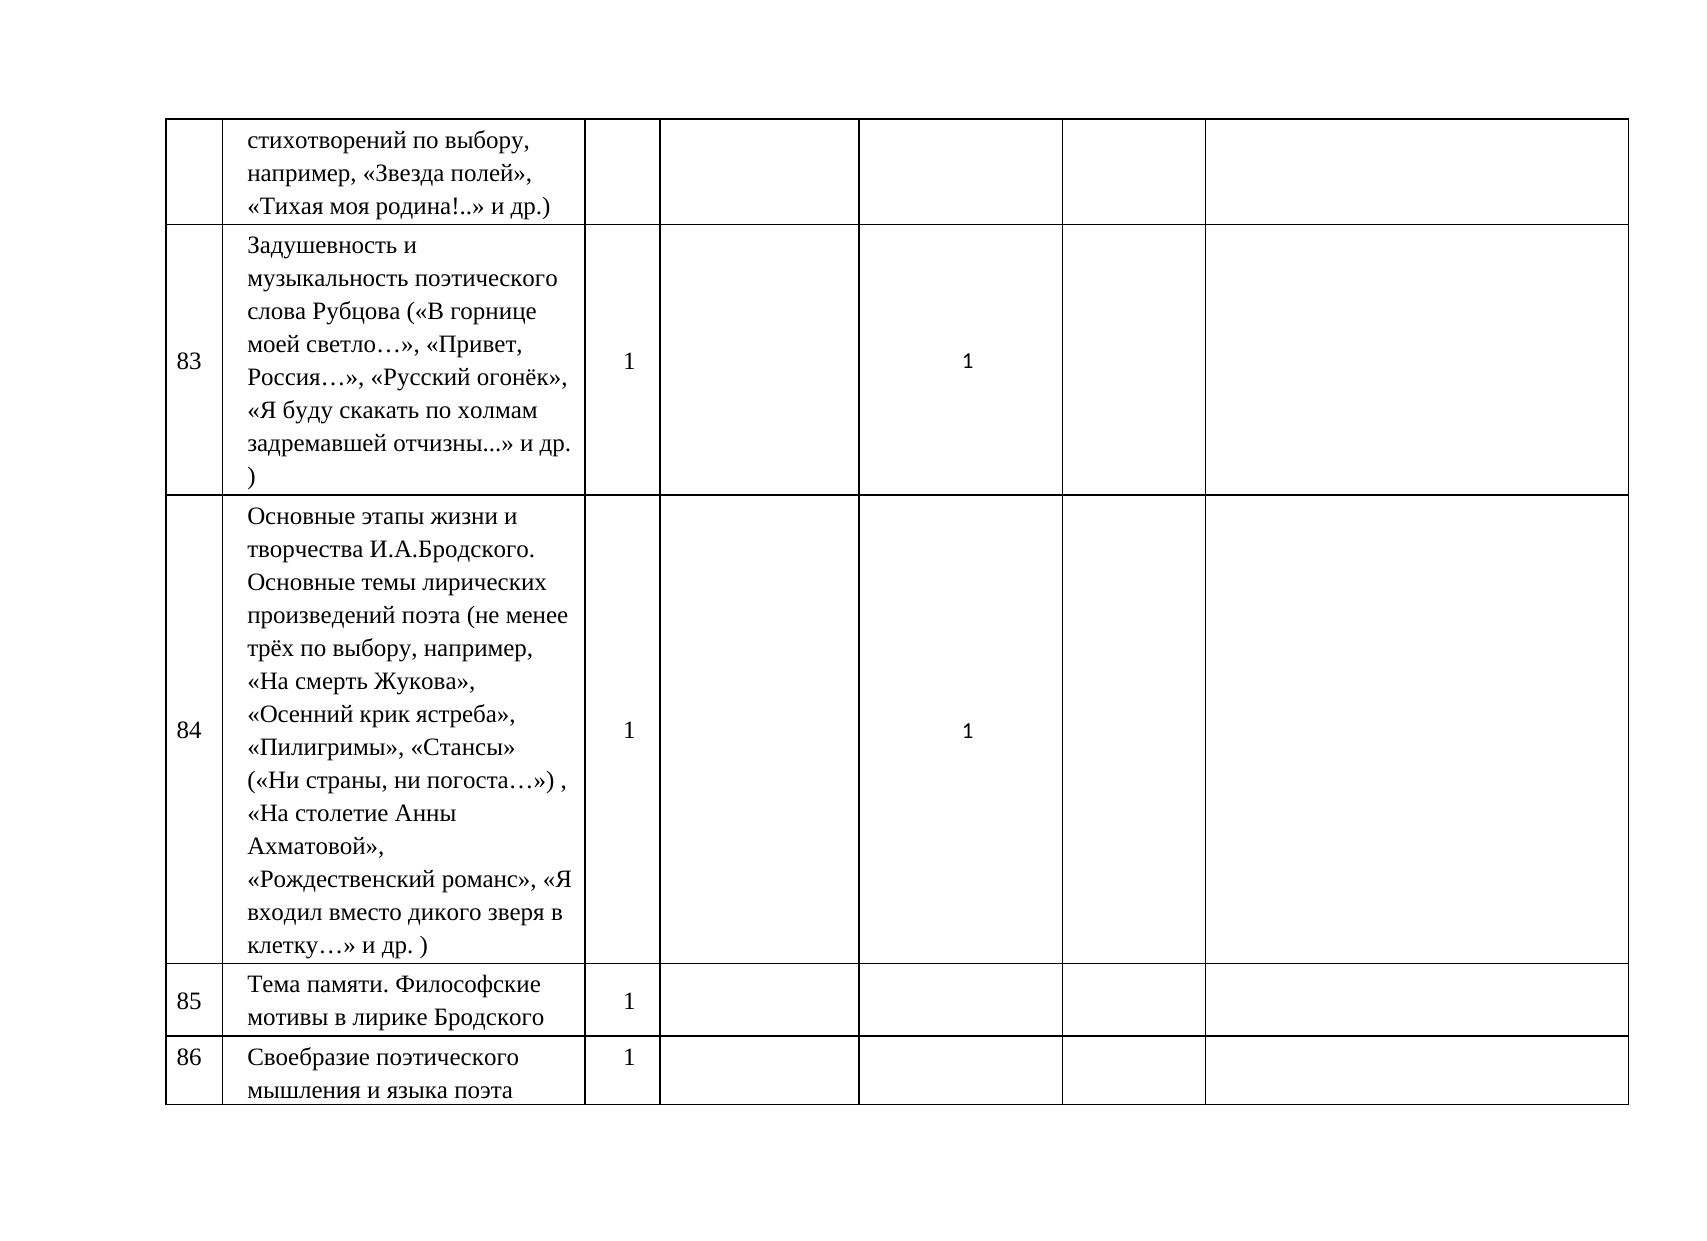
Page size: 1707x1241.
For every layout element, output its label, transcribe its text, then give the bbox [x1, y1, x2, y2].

table_cell 1 [586, 964, 659, 1035]
table_cell 83 [167, 225, 222, 494]
table_cell 1 [586, 225, 659, 494]
table_cell Тема памяти. Философские мотивы в лирике Бродского [223, 964, 584, 1035]
table_cell [661, 225, 858, 494]
table_cell [1063, 496, 1205, 963]
table_cell 1 [860, 225, 1062, 494]
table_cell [223, 120, 584, 223]
table_cell 1 [586, 120, 659, 223]
table_cell 86 [167, 1037, 222, 1104]
table_cell [1063, 964, 1205, 1035]
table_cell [223, 1037, 584, 1104]
table_cell [1206, 225, 1628, 494]
table_cell [860, 964, 1062, 1035]
table_cell [661, 964, 858, 1035]
table_cell 82 [167, 120, 222, 223]
table_cell [661, 496, 858, 963]
table_cell [1206, 496, 1628, 963]
table_cell [1206, 1037, 1628, 1104]
table_cell [1063, 225, 1205, 494]
table_cell [1206, 120, 1628, 223]
table_cell [860, 1037, 1062, 1104]
table_cell 1 [860, 120, 1062, 223]
table_cell [1206, 964, 1628, 1035]
table_cell 85 [167, 964, 222, 1035]
table_cell 1 [586, 1037, 659, 1104]
table_cell [1063, 120, 1205, 223]
table_cell Задушевность и музыкальность поэтического слова Рубцова («В горнице моей светло…», «Привет, Россия…», «Русский огонёк», «Я буду скакать по холмам задремавшей отчизны...» и др. ) [223, 225, 584, 494]
table_cell 84 [167, 496, 222, 963]
table_cell 1 [860, 496, 1062, 963]
table_cell Основные этапы жизни и творчества И.А.Бродского. Основные темы лирических произведений поэта (не менее трёх по выбору, например, «На смерть Жукова», «Осенний крик ястреба», «Пилигримы», «Стансы» («Ни страны, ни погоста…») , «На столетие Анны Ахматовой», «Рождественский романс», «Я входил вместо дикого зверя в клетку…» и др. ) [223, 496, 584, 963]
table_cell 1 [586, 496, 659, 963]
table_cell [1063, 1037, 1205, 1104]
table_cell [661, 1037, 858, 1104]
table_cell [661, 120, 858, 223]
